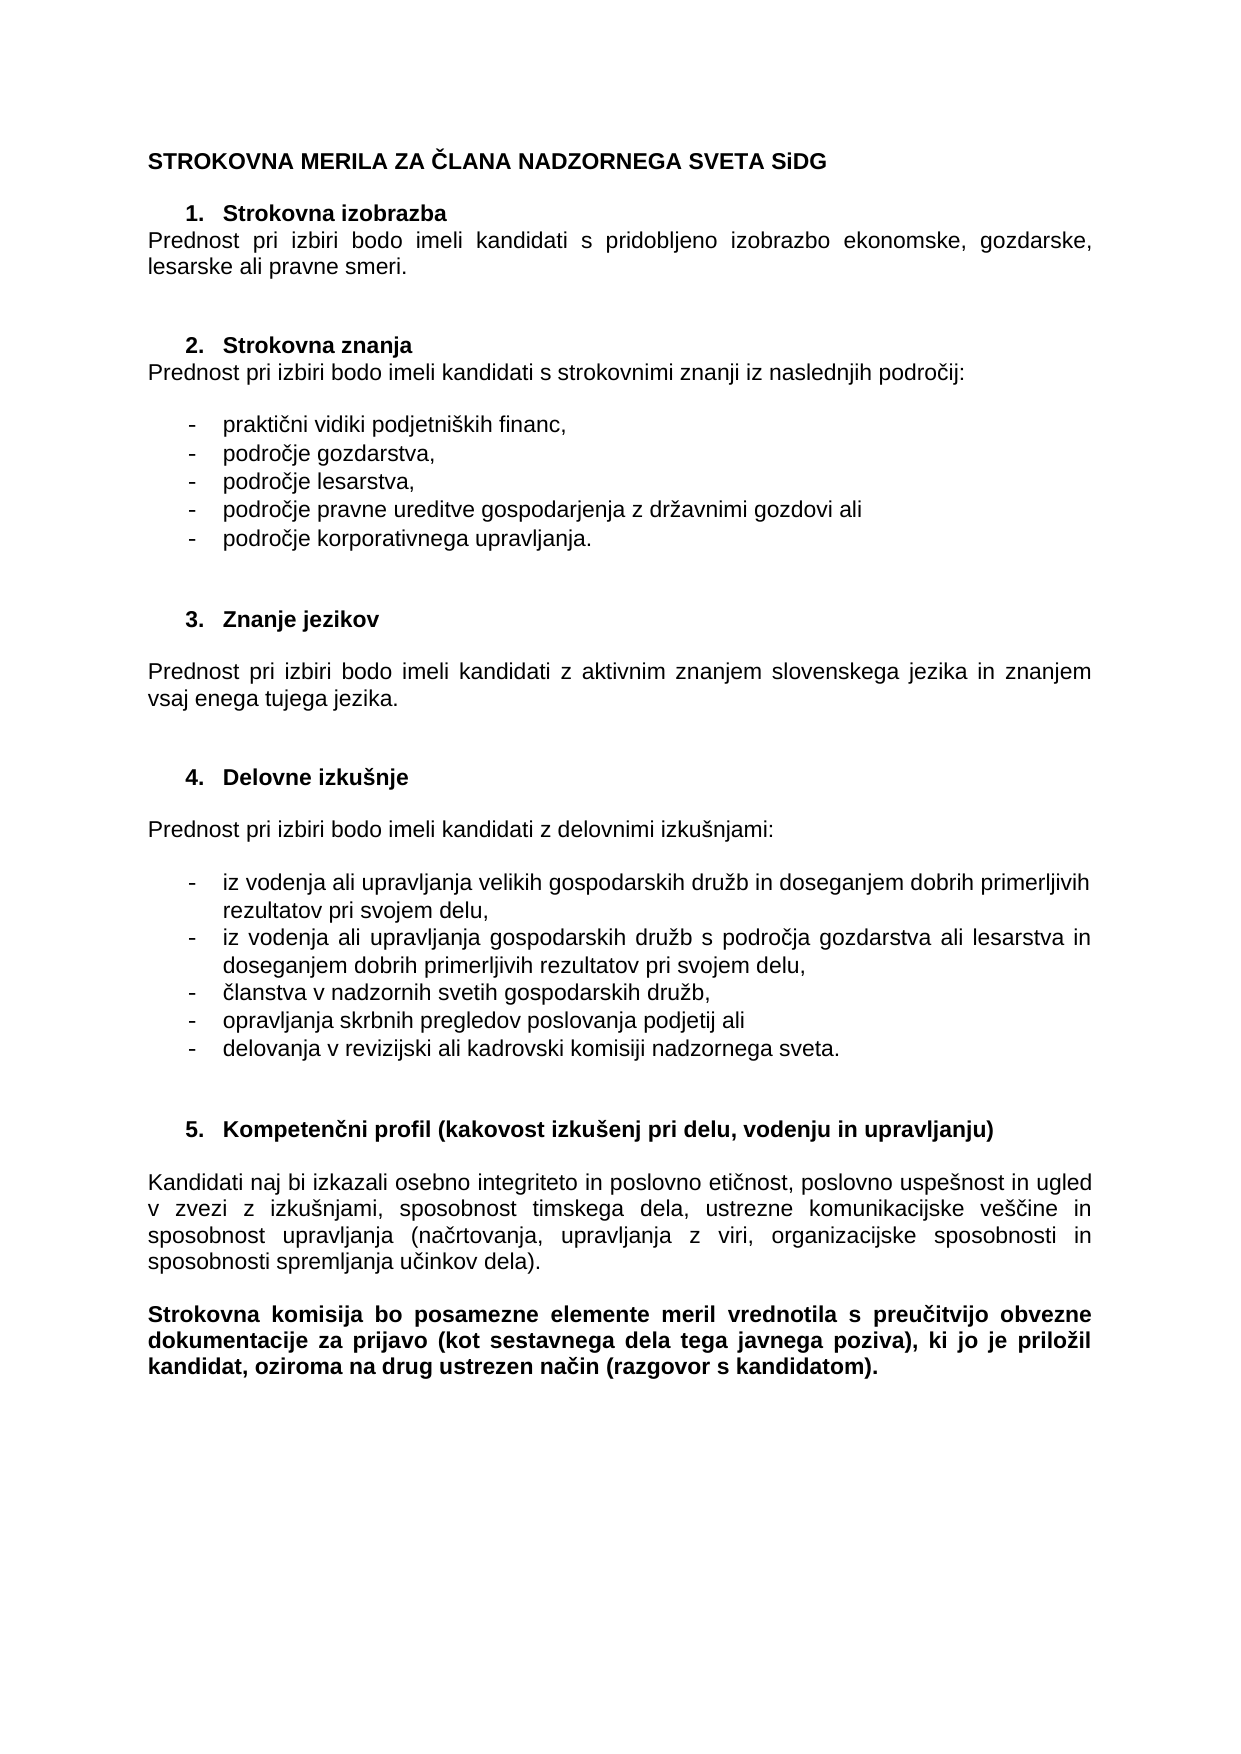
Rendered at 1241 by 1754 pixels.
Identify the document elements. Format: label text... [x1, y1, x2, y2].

list članstva v nadzornih svetih gospodarskih družb, [185, 978, 1093, 1007]
text rezultatov pri svojem delu, [223, 897, 1093, 924]
list Strokovna znanja [185, 332, 1093, 358]
text STROKOVNA MERILA ZA ČLANA NADZORNEGA SVETA SiDG [148, 148, 1093, 174]
list Delovne izkušnje [185, 764, 1093, 790]
list iz vodenja ali upravljanja velikih gospodarskih družb in doseganjem dobrih primerljivih [185, 869, 1093, 897]
text Kandidati naj bi izkazali osebno integriteto in poslovno etičnost, poslovno uspešnost in ugled v zvezi z izkušnjami, sposobnost timskega dela, ustrezne komunikacijske veščine in sposobnost upravljanja (načrtovanja, upravljanja z viri, organizacijske sposobnosti in sposobnosti spremljanja učinkov dela). [148, 1169, 1093, 1274]
list Znanje jezikov [185, 606, 1093, 632]
text Prednost pri izbiri bodo imeli kandidati s strokovnimi znanji iz naslednjih področij: [148, 358, 1093, 385]
list področje gozdarstva, [185, 439, 1093, 468]
list opravljanja skrbnih pregledov poslovanja podjetij ali [185, 1007, 1093, 1035]
list področje korporativnega upravljanja. [185, 524, 1093, 553]
text Prednost pri izbiri bodo imeli kandidati z delovnimi izkušnjami: [148, 816, 1093, 843]
list področje pravne ureditve gospodarjenja z državnimi gozdovi ali [185, 496, 1093, 524]
list Strokovna izobrazba [185, 200, 1093, 227]
text Strokovna komisija bo posamezne elemente meril vrednotila s preučitvijo obvezne dokumentacije za prijavo (kot sestavnega dela tega javnega poziva), ki jo je priložil kandidat, oziroma na drug ustrezen način (razgovor s kandidatom). [148, 1301, 1093, 1380]
text Prednost pri izbiri bodo imeli kandidati z aktivnim znanjem slovenskega jezika in znanjem vsaj enega tujega jezika. [148, 658, 1093, 711]
list praktični vidiki podjetniških financ, [185, 411, 1093, 439]
list Kompetenčni profil (kakovost izkušenj pri delu, vodenju in upravljanju) [185, 1116, 1093, 1142]
text Prednost pri izbiri bodo imeli kandidati s pridobljeno izobrazbo ekonomske, gozdarske, lesarske ali pravne smeri. [148, 227, 1093, 279]
list področje lesarstva, [185, 468, 1093, 496]
list delovanja v revizijski ali kadrovski komisiji nadzornega sveta. [185, 1035, 1093, 1063]
list iz vodenja ali upravljanja gospodarskih družb s področja gozdarstva ali lesarstva in doseganjem dobrih primerljivih rezultatov pri svojem delu, [185, 924, 1093, 978]
